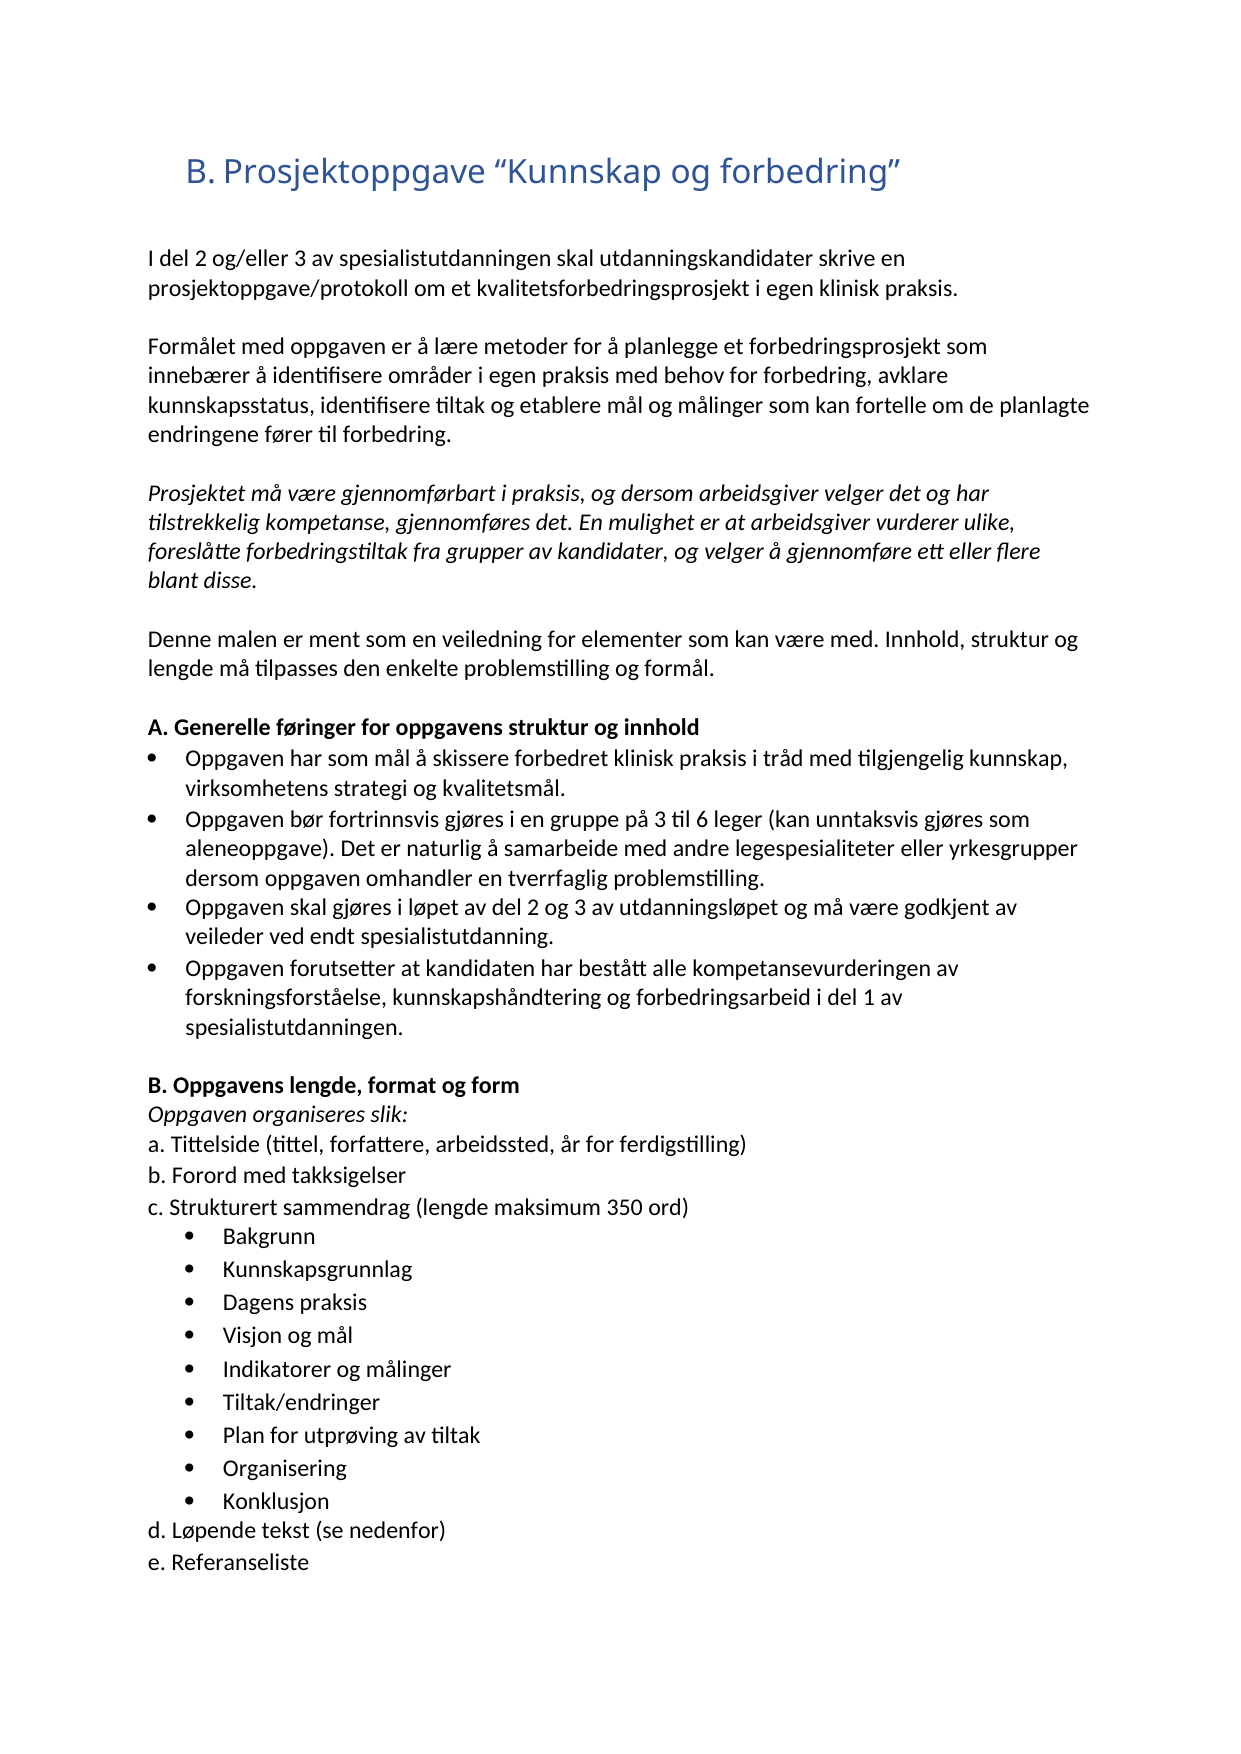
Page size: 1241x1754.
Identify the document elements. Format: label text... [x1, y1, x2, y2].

list Konklusjon [185, 1486, 1093, 1515]
text c. Strukturert sammendrag (lengde maksimum 350 ord) [148, 1192, 1093, 1221]
list Visjon og mål [185, 1321, 1093, 1350]
text Formålet med oppgaven er å lære metoder for å planlegge et forbedringsprosjekt som innebærer å identifisere områder i egen praksis med behov for forbedring, avklare kunnskapsstatus, identifisere tiltak og etablere mål og målinger som kan fortelle om de planlagte endringene fører til forbedring. [148, 331, 1093, 448]
list Oppgaven forutsetter at kandidaten har bestått alle kompetansevurderingen av forskningsforståelse, kunnskapshåndtering og forbedringsarbeid i del 1 av spesialistutdanningen. [148, 953, 1093, 1041]
list Tiltak/endringer [185, 1387, 1093, 1416]
list Oppgaven har som mål å skissere forbedret klinisk praksis i tråd med tilgjengelig kunnskap, virksomhetens strategi og kvalitetsmål. [148, 743, 1093, 802]
text e. Referanseliste [148, 1547, 1093, 1576]
list Organisering [185, 1453, 1093, 1482]
text b. Forord med takksigelser [148, 1160, 1093, 1189]
text a. Tittelside (tittel, forfattere, arbeidssted, år for ferdigstilling) [148, 1129, 1093, 1158]
list Dagens praksis [185, 1287, 1093, 1317]
text Oppgaven organiseres slik: [148, 1099, 1093, 1129]
list Indikatorer og målinger [185, 1354, 1093, 1383]
text Denne malen er ment som en veiledning for elementer som kan være med. Innhold, struktur og lengde må tilpasses den enkelte problemstilling og formål. [148, 624, 1093, 682]
text I del 2 og/eller 3 av spesialistutdanningen skal utdanningskandidater skrive en prosjektoppgave/protokoll om et kvalitetsforbedringsprosjekt i egen klinisk praksis. [148, 243, 1093, 302]
text B. Oppgavens lengde, format og form [148, 1070, 1093, 1099]
subtitle Prosjektoppgave “Kunnskap og forbedring” [185, 148, 1093, 193]
list Bakgrunn [185, 1221, 1093, 1250]
list Plan for utprøving av tiltak [185, 1420, 1093, 1449]
list Kunnskapsgrunnlag [185, 1254, 1093, 1283]
text d. Løpende tekst (se nedenfor) [148, 1515, 1093, 1545]
list Oppgaven skal gjøres i løpet av del 2 og 3 av utdanningsløpet og må være godkjent av veileder ved endt spesialistutdanning. [148, 892, 1093, 951]
text Prosjektet må være gjennomførbart i praksis, og dersom arbeidsgiver velger det og har tilstrekkelig kompetanse, gjennomføres det. En mulighet er at arbeidsgiver vurderer ulike, foreslåtte forbedringstiltak fra grupper av kandidater, og velger å gjennomføre ett eller flere blant disse. [148, 478, 1093, 595]
list Oppgaven bør fortrinnsvis gjøres i en gruppe på 3 til 6 leger (kan unntaksvis gjøres som aleneoppgave). Det er naturlig å samarbeide med andre legespesialiteter eller yrkesgrupper dersom oppgaven omhandler en tverrfaglig problemstilling. [148, 804, 1093, 892]
text A. Generelle føringer for oppgavens struktur og innhold [148, 712, 1093, 741]
